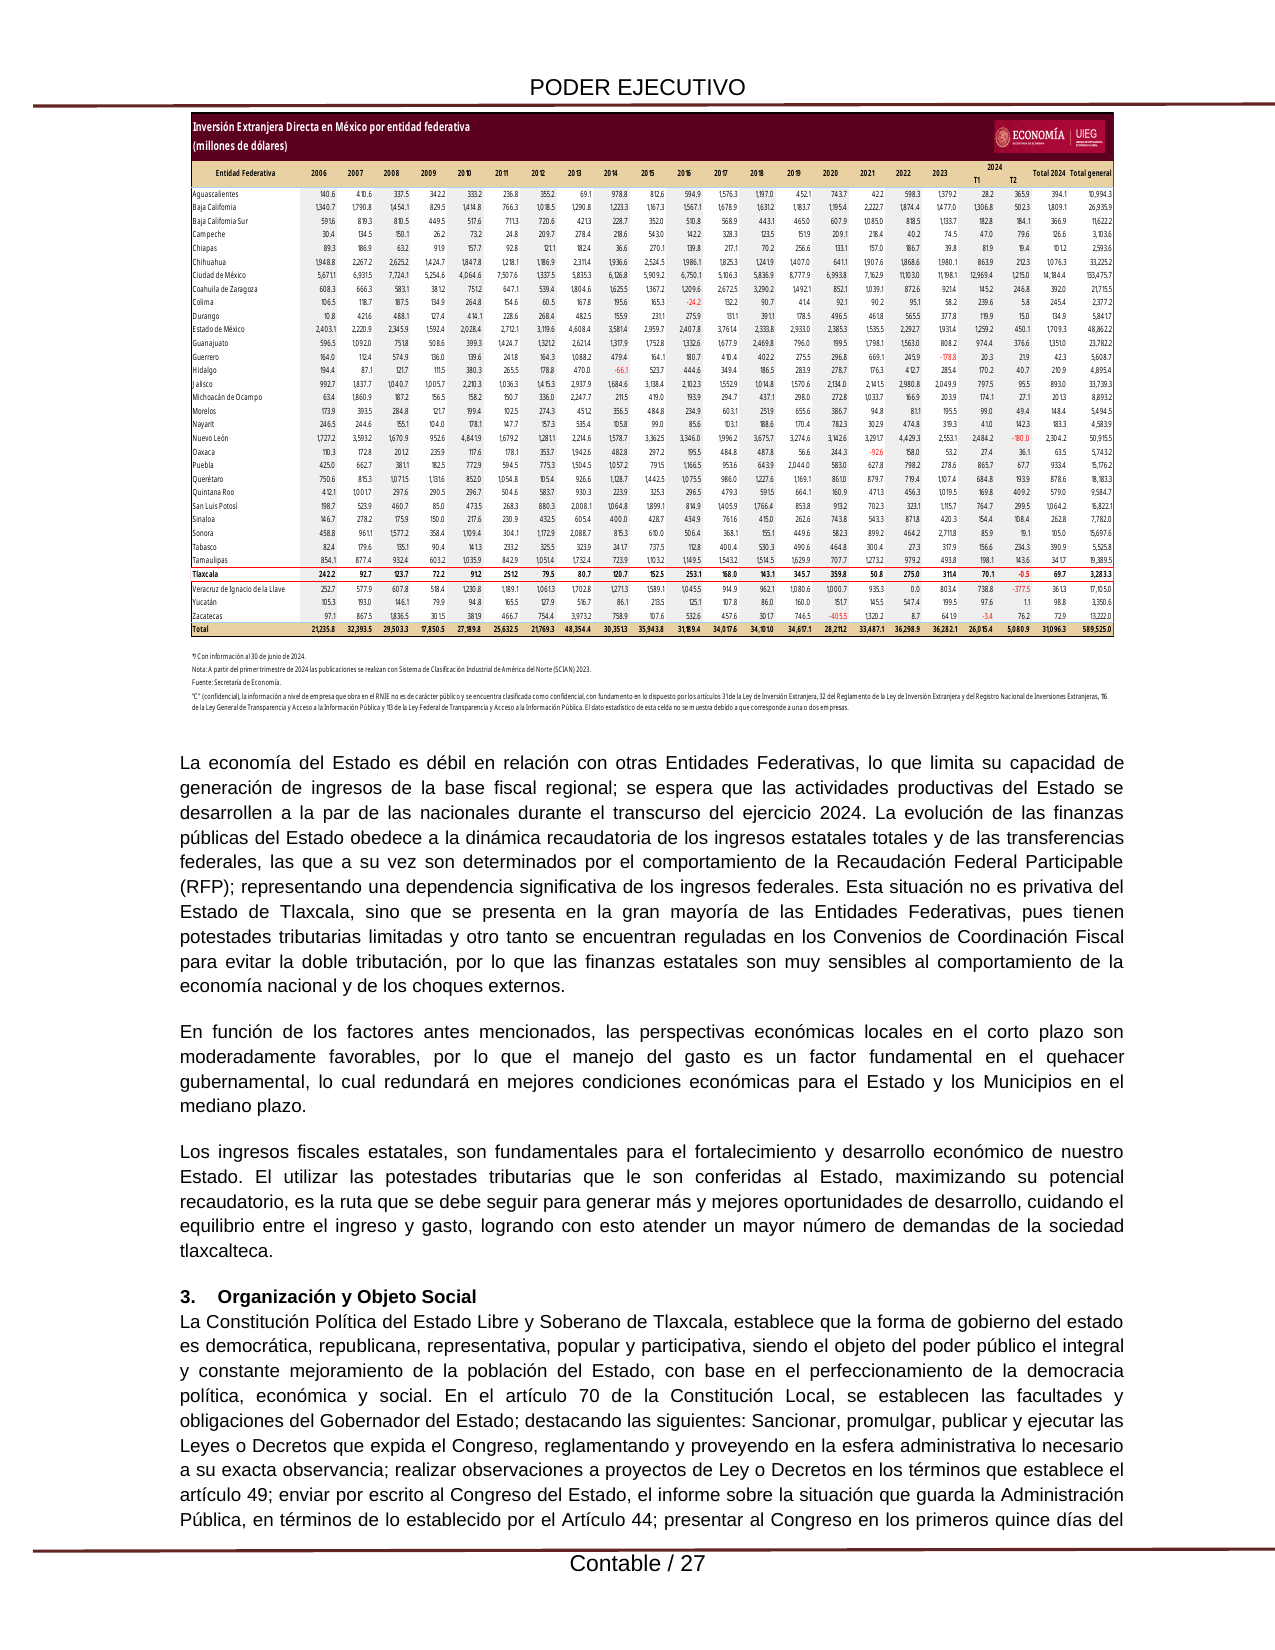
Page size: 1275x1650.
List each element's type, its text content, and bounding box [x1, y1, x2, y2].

text Los ingresos fiscales estatales, son fundamentales para el fortalecimiento y desarrollo económico de nuestro Estado. El utilizar las potestades tributarias que le son conferidas al Estado, maximizando su potencial recaudatorio, es la ruta que se debe seguir para generar más y mejores oportunidades de desarrollo, cuidando el equilibrio entre el ingreso y gasto, logrando con esto atender un mayor número de demandas de la sociedad tlaxcalteca. [179, 1141, 1125, 1262]
list Organización y Objeto Social [180, 1286, 1125, 1307]
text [179, 1310, 1125, 1530]
text La economía del Estado es débil en relación con otras Entidades Federativas, lo que limita su capacidad de generación de ingresos de la base fiscal regional; se espera que las actividades productivas del Estado se desarrollen a la par de las nacionales durante el transcurso del ejercicio 2024. La evolución de las finanzas públicas del Estado obedece a la dinámica recaudatoria de los ingresos estatales totales y de las transferencias federales, las que a su vez son determinados por el comportamiento de la Recaudación Federal Participable (RFP); representando una dependencia significativa de los ingresos federales. Esta situación no es privativa del Estado de Tlaxcala, sino que se presenta en la gran mayoría de las Entidades Federativas, pues tienen potestades tributarias limitadas y otro tanto se encuentran reguladas en los Convenios de Coordinación Fiscal para evitar la doble tributación, por lo que las finanzas estatales son muy sensibles al comportamiento de la economía nacional y de los choques externos. [179, 752, 1125, 997]
text En función de los factores antes mencionados, las perspectivas económicas locales en el corto plazo son moderadamente favorables, por lo que el manejo del gasto es un factor fundamental en el quehacer gubernamental, lo cual redundará en mejores condiciones económicas para el Estado y los Municipios en el mediano plazo. [179, 1021, 1125, 1117]
